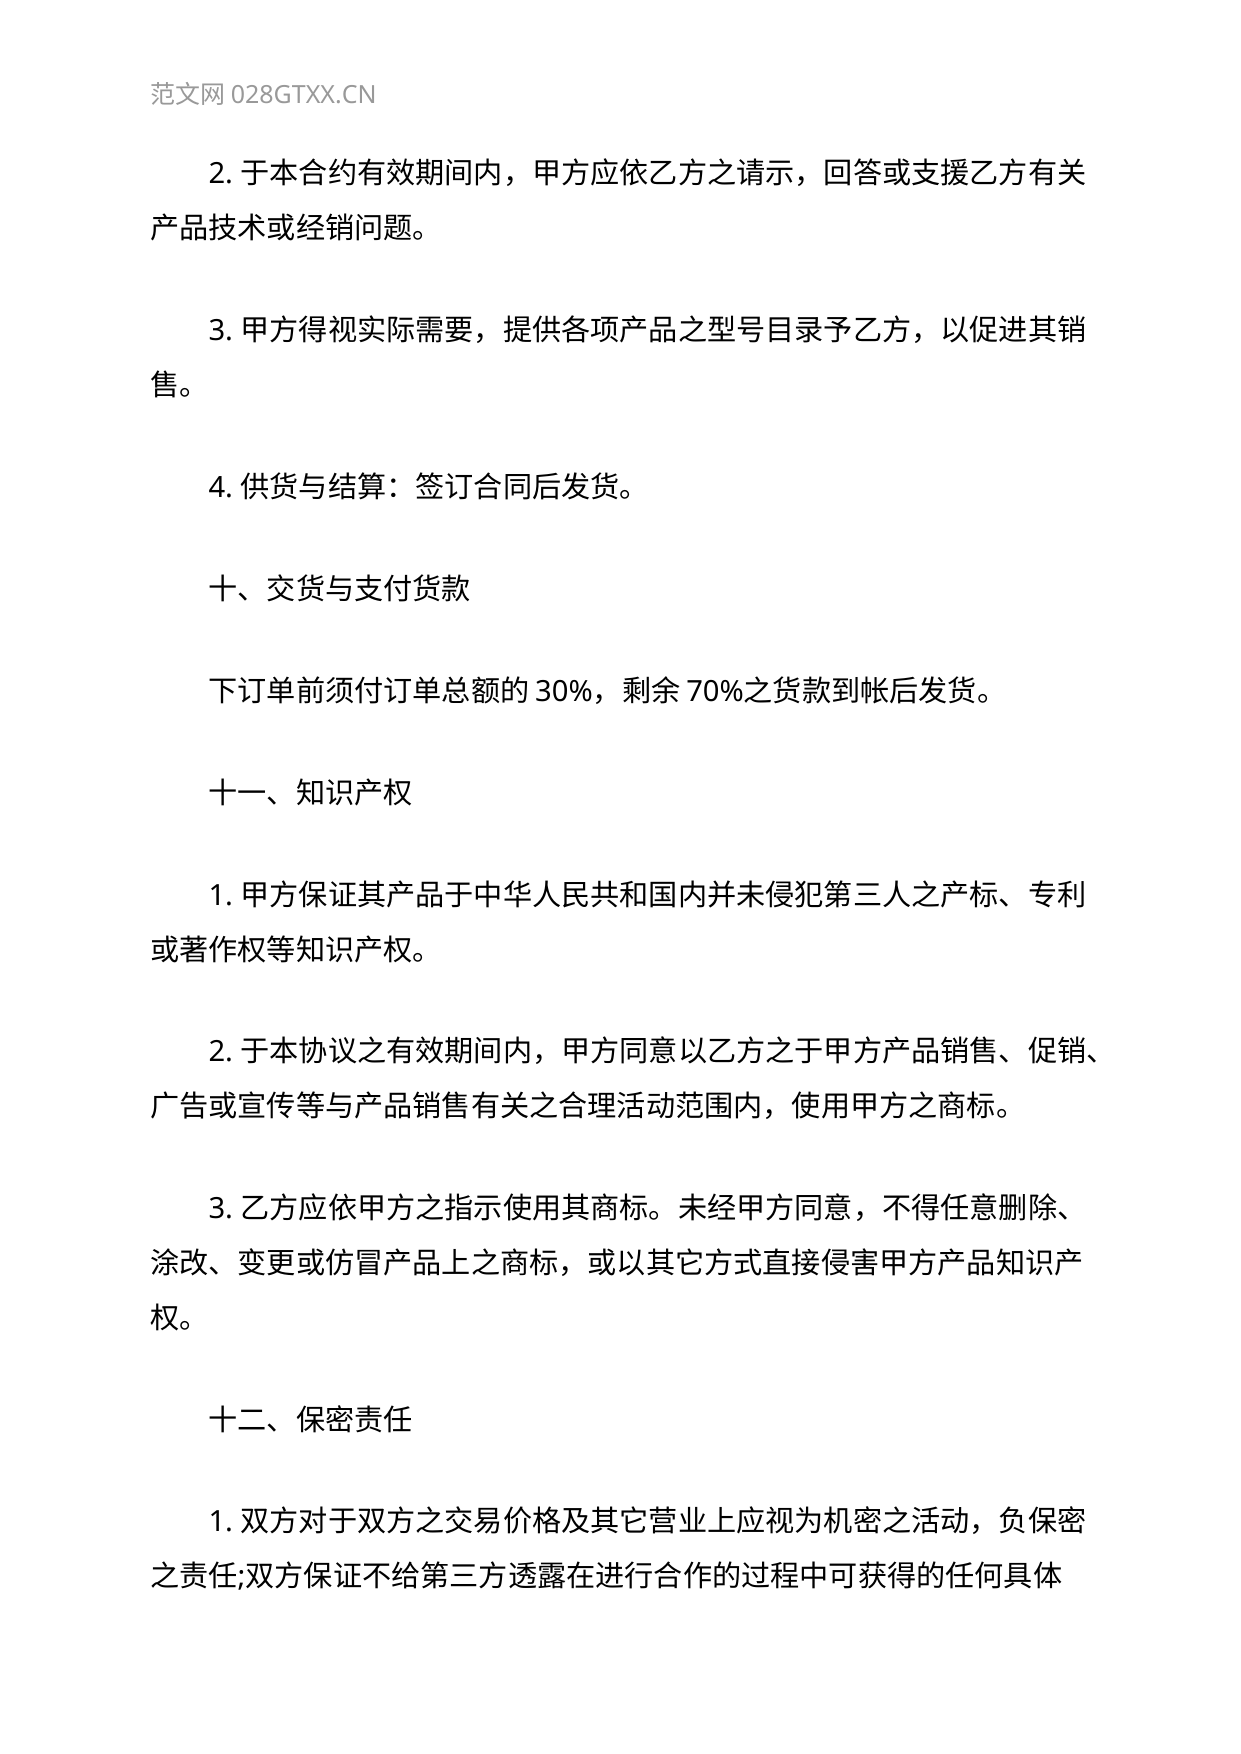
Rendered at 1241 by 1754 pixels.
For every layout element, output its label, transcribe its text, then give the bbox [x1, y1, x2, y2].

text 2. 于本合约有效期间内，甲方应依乙方之请示，回答或支援乙方有关产品技术或经销问题。 [150, 150, 1090, 247]
text 4. 供货与结算：签订合同后发货。 [150, 463, 1090, 506]
text 下订单前须付订单总额的30%，剩余70%之货款到帐后发货。 [150, 667, 1090, 710]
text 十一、知识产权 [150, 769, 1090, 812]
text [150, 1498, 1090, 1595]
text 十、交货与支付货款 [150, 566, 1090, 608]
text 十二、保密责任 [150, 1396, 1090, 1438]
text 3. 甲方得视实际需要，提供各项产品之型号目录予乙方，以促进其销售。 [150, 307, 1090, 404]
text 1. 甲方保证其产品于中华人民共和国内并未侵犯第三人之产标、专利或著作权等知识产权。 [150, 871, 1090, 968]
text 2. 于本协议之有效期间内，甲方同意以乙方之于甲方产品销售、促销、广告或宣传等与产品销售有关之合理活动范围内，使用甲方之商标。 [150, 1028, 1090, 1125]
text 3. 乙方应依甲方之指示使用其商标。未经甲方同意，不得任意删除、涂改、变更或仿冒产品上之商标，或以其它方式直接侵害甲方产品知识产权。 [150, 1184, 1090, 1337]
